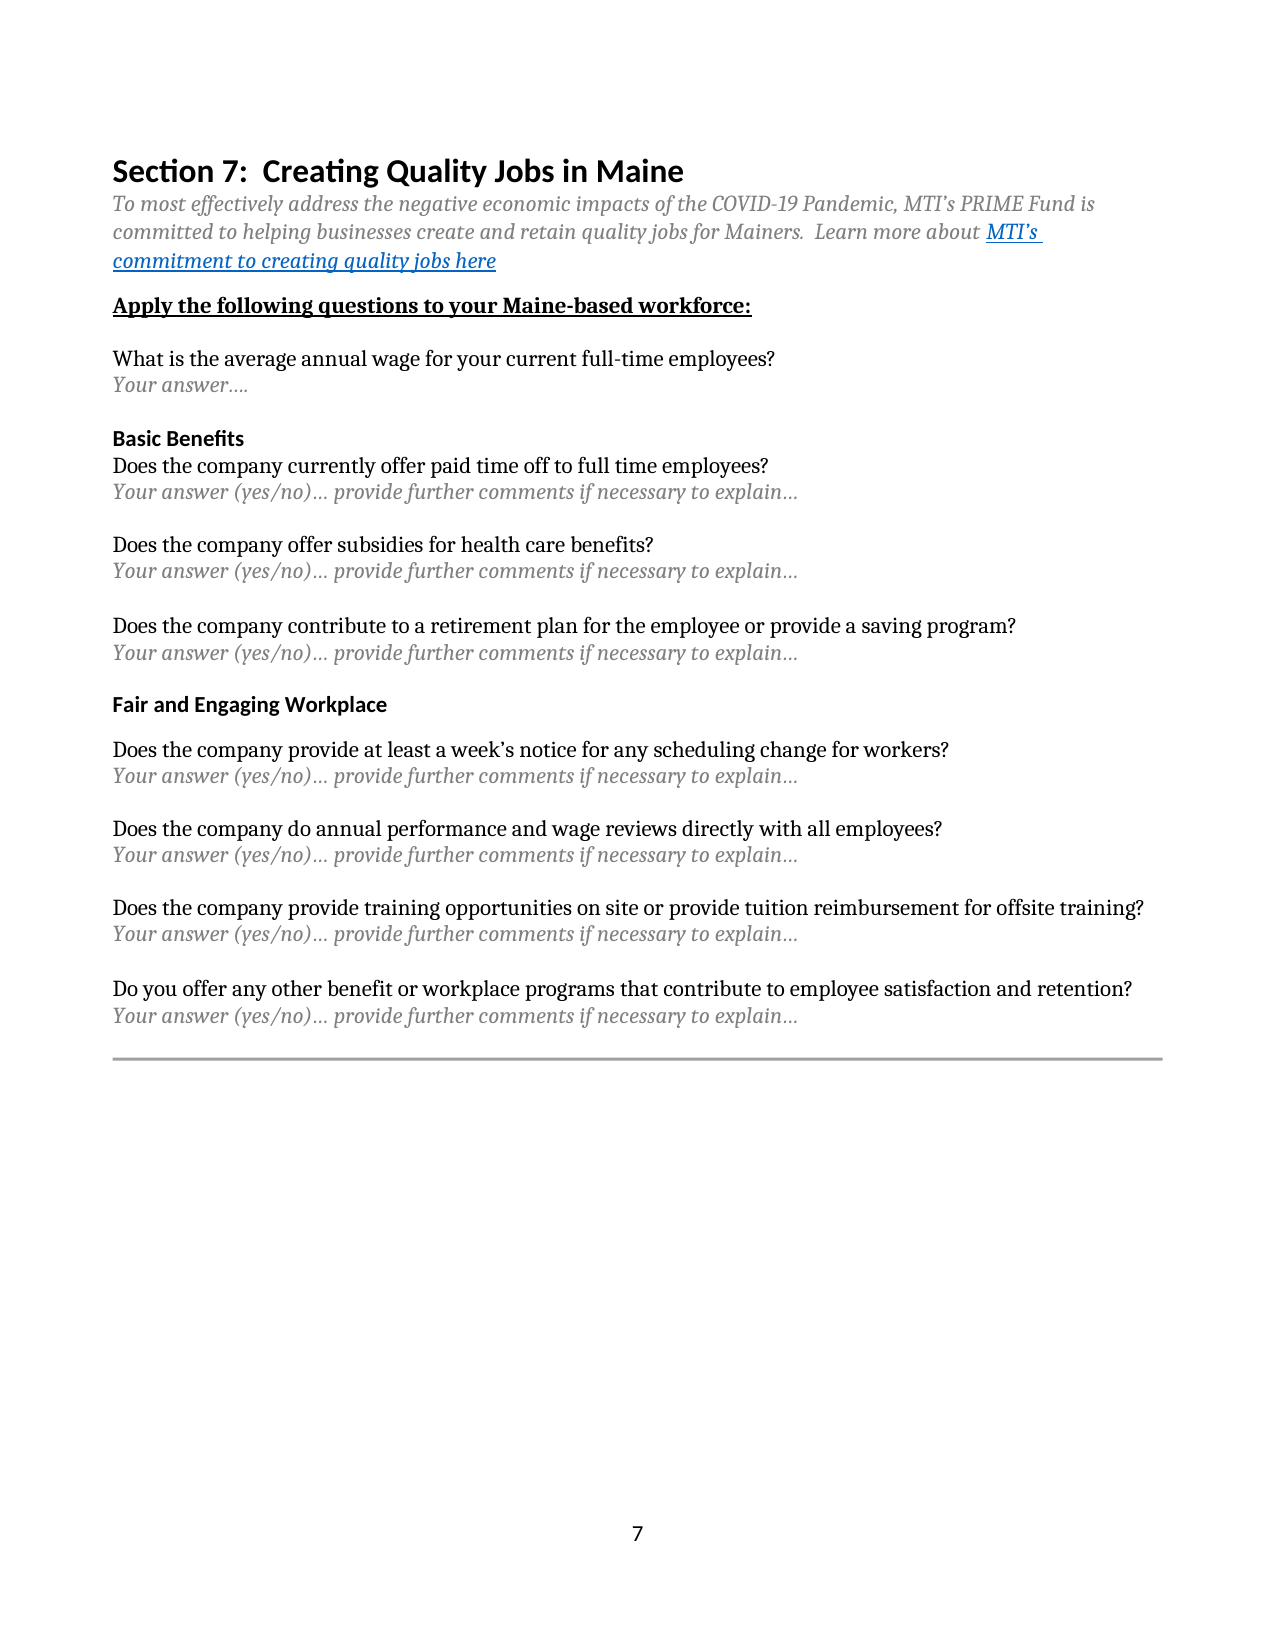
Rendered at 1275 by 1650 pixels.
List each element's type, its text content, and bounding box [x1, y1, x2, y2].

text Your answer (yes/no)… provide further comments if necessary to explain… [112, 479, 1162, 505]
text What is the average annual wage for your current full-time employees? [112, 345, 1162, 372]
text Your answer (yes/no)… provide further comments if necessary to explain… [112, 763, 1162, 789]
text To most effectively address the negative economic impacts of the COVID-19 Pandemic, MTI’s PRIME Fund is committed to helping businesses create and retain quality jobs for Mainers. Learn more about MTI’s commitment to creating quality jobs here [112, 191, 1162, 274]
text Your answer (yes/no)… provide further comments if necessary to explain… [112, 1002, 1162, 1029]
text Does the company provide at least a week’s notice for any scheduling change for workers? [112, 737, 1162, 763]
text Your answer (yes/no)… provide further comments if necessary to explain… [112, 921, 1162, 947]
text Your answer (yes/no)… provide further comments if necessary to explain… [112, 639, 1162, 666]
text Section 7: Creating Quality Jobs in Maine [112, 150, 1162, 191]
text Does the company currently offer paid time off to full time employees? [112, 452, 1162, 479]
text Does the company provide training opportunities on site or provide tuition reimbursement for offsite training? [112, 895, 1162, 921]
text Fair and Engaging Workplace [112, 690, 1162, 718]
text Apply the following questions to your Maine-based workforce: [112, 293, 1162, 319]
text Does the company contribute to a retirement plan for the employee or provide a saving program? [112, 613, 1162, 639]
text Does the company do annual performance and wage reviews directly with all employees? [112, 816, 1162, 842]
text Your answer (yes/no)… provide further comments if necessary to explain… [112, 558, 1162, 584]
text Your answer…. [112, 372, 1162, 398]
text Your answer (yes/no)… provide further comments if necessary to explain… [112, 842, 1162, 868]
text Basic Benefits [112, 424, 1162, 452]
text Do you offer any other benefit or workplace programs that contribute to employee satisfaction and retention? [112, 976, 1162, 1002]
text Does the company offer subsidies for health care benefits? [112, 532, 1162, 558]
